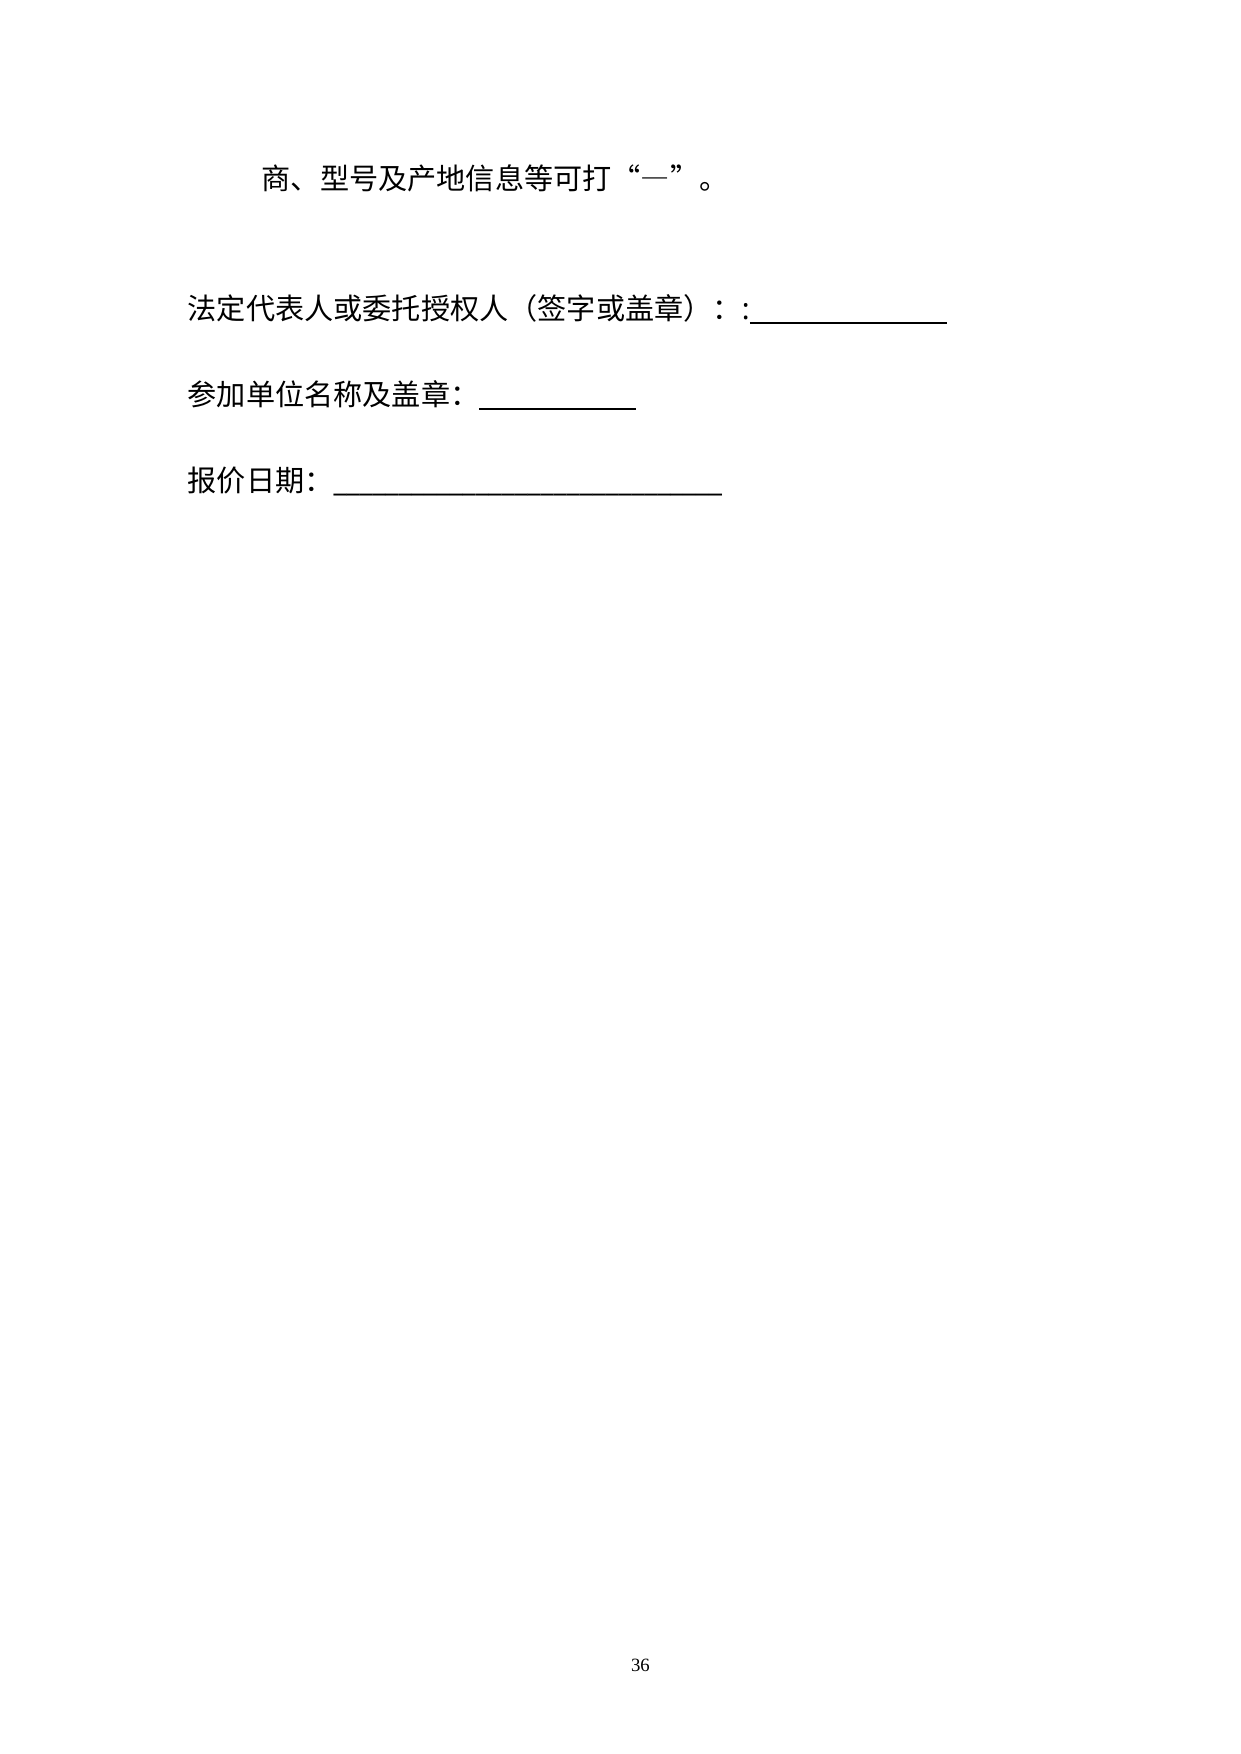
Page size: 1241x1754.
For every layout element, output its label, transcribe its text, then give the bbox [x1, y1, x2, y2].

text 法定代表人或委托授权人（签字或盖章）：: [187, 274, 1093, 339]
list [232, 144, 1093, 209]
text 报价日期：______________________________ [187, 446, 1093, 511]
text 参加单位名称及盖章： [187, 360, 1093, 425]
